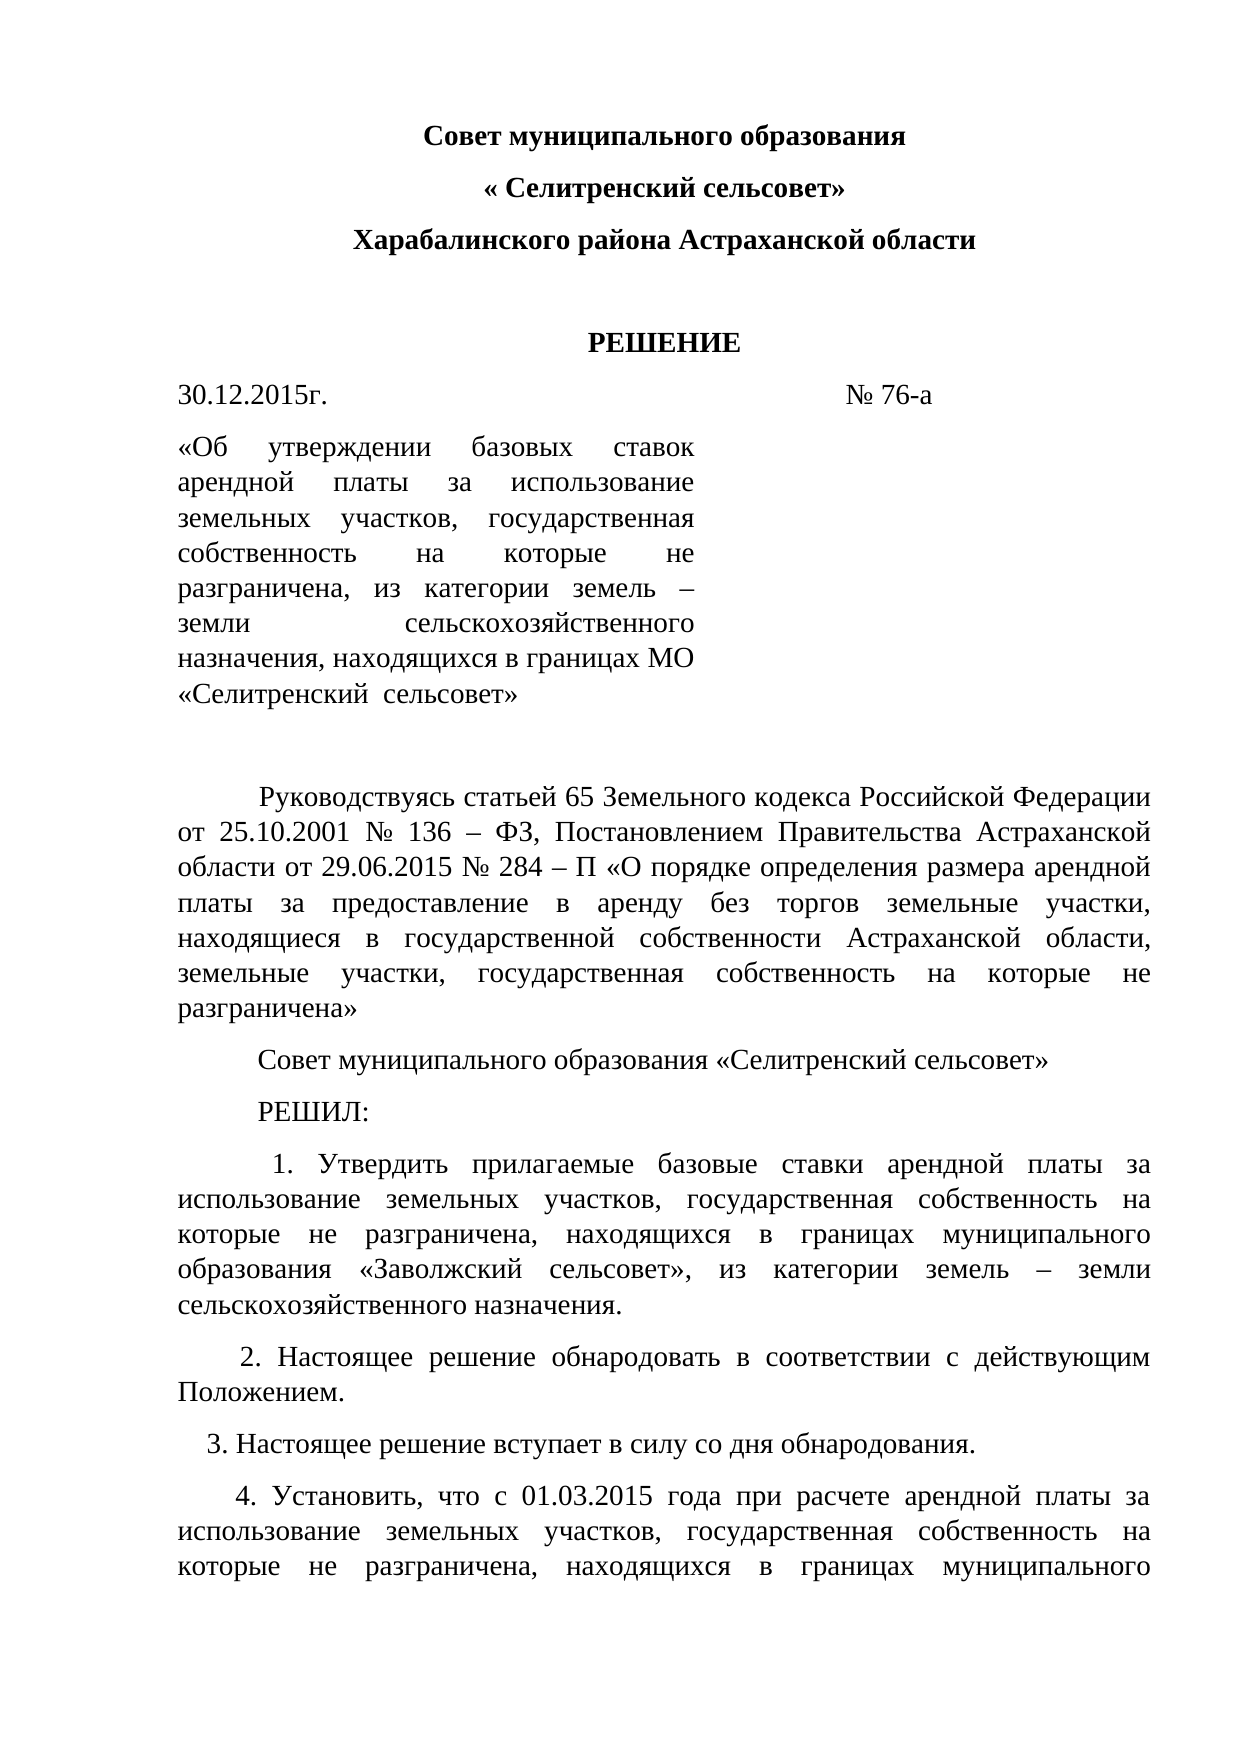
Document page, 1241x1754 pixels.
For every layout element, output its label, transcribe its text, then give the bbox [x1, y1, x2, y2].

text « Селитренский сельсовет» [177, 170, 1152, 203]
text 1. Утвердить прилагаемые базовые ставки арендной платы за использование земельных участков, государственная собственность на которые не разграничена, находящихся в границах муниципального образования «Заволжский сельсовет», из категории земель – земли сельскохозяйственного назначения. [177, 1146, 1152, 1320]
text Харабалинского района Астраханской области [177, 222, 1152, 255]
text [177, 1478, 1152, 1582]
text Совет муниципального образования «Селитренский сельсовет» [178, 1042, 1152, 1076]
text 3. Настоящее решение вступает в силу со дня обнародования. [177, 1426, 1152, 1459]
text 2. Настоящее решение обнародовать в соответствии с действующим Положением. [177, 1339, 1152, 1407]
text Руководствуясь статьей 65 Земельного кодекса Российской Федерации от 25.10.2001 № 136 – ФЗ, Постановлением Правительства Астраханской области от 29.06.2015 № 284 – П «О порядке определения размера арендной платы за предоставление в аренду без торгов земельные участки, находящиеся в государственной собственности Астраханской области, земельные участки, государственная собственность на которые не разграничена» [177, 779, 1152, 1024]
table_header «Об утверждении базовых ставок арендной платы за использование земельных участков, государственная собственность на которые не разграничена, из категории земель – земли сельскохозяйственного назначения, находящихся в границах МО «Селитренский сельсовет» [166, 429, 706, 727]
text РЕШИЛ: [178, 1094, 1152, 1128]
text 30.12.2015г. № 76-а [177, 377, 1152, 411]
text Совет муниципального образования [177, 118, 1152, 152]
text РЕШЕНИЕ [177, 326, 1152, 359]
